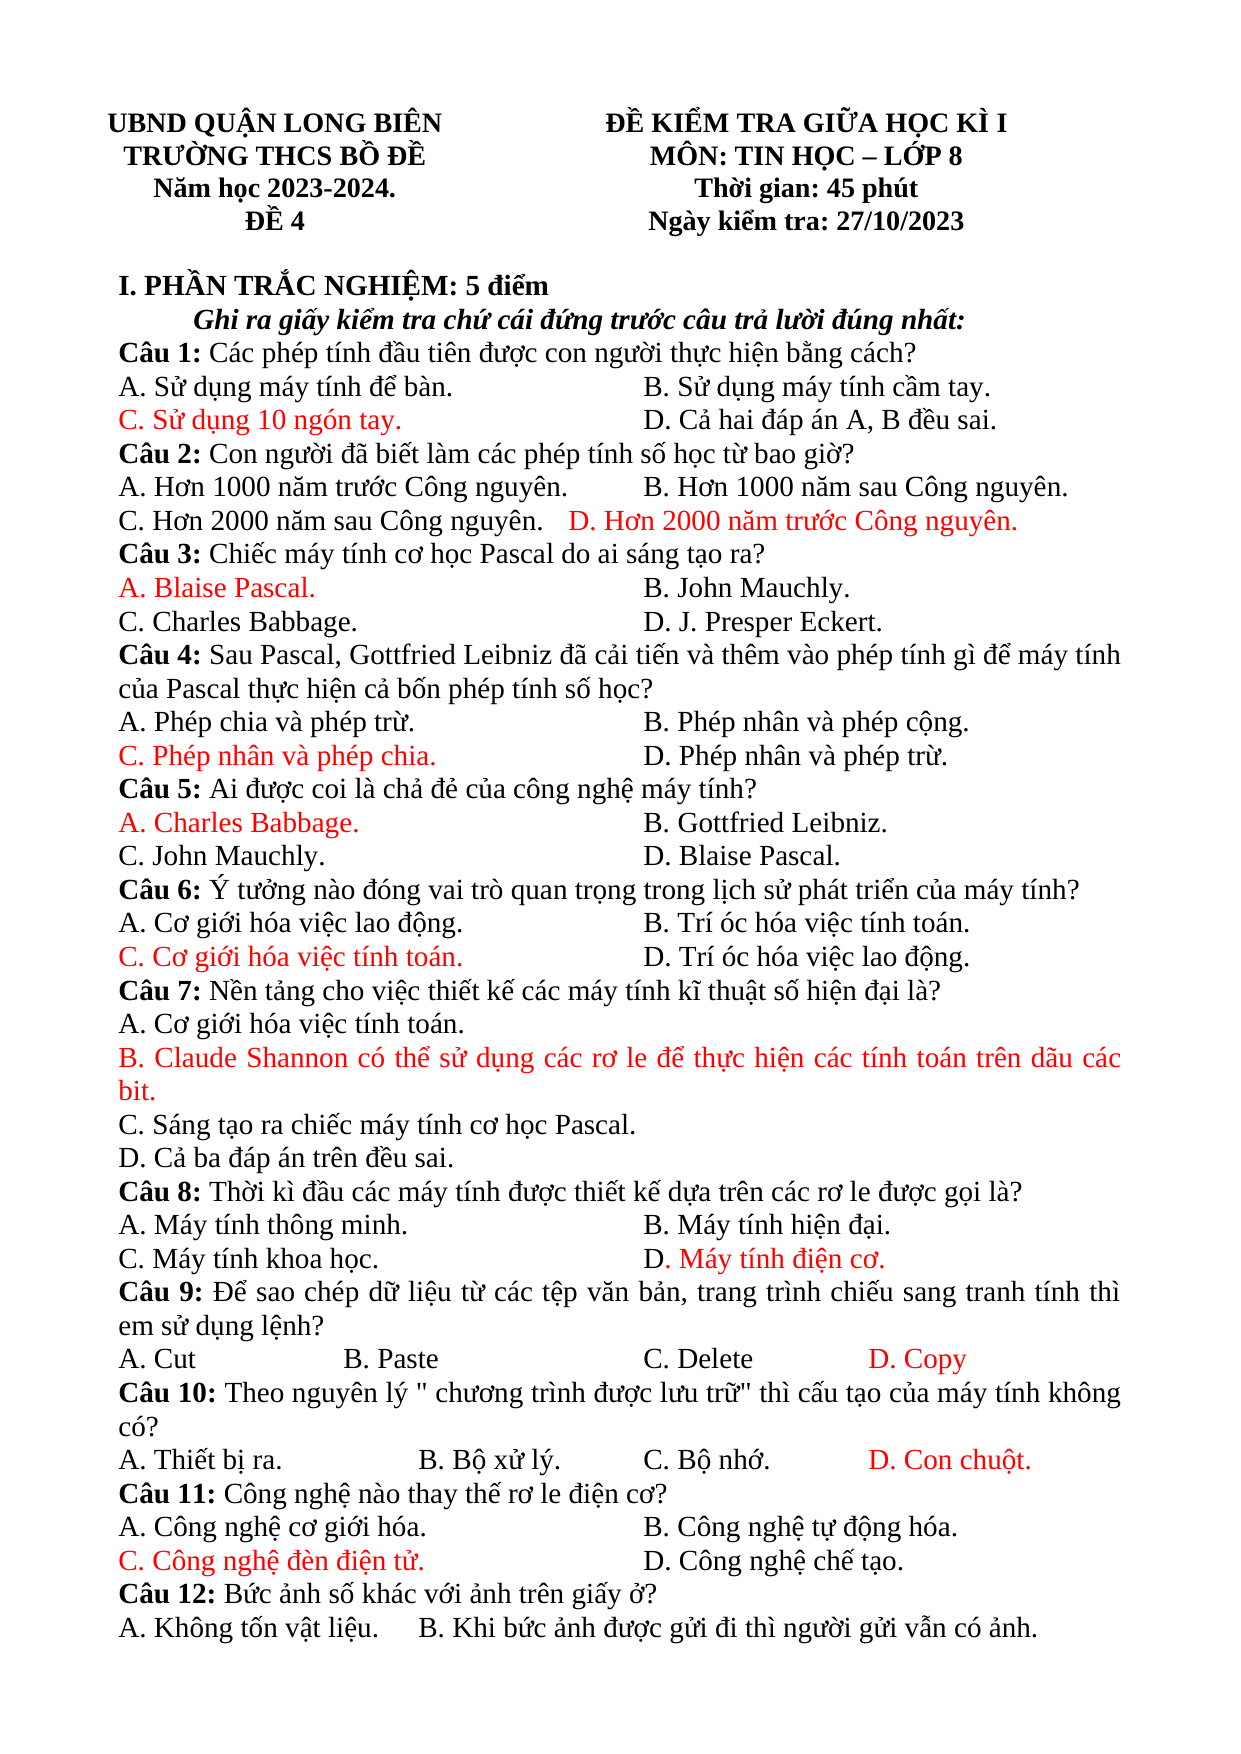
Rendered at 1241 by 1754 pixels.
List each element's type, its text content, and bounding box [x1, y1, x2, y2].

text D. Cả ba đáp án trên đều sai. [118, 1140, 1122, 1174]
text C. Hơn 2000 năm sau Công nguyên. D. Hơn 2000 năm trước Công nguyên. [118, 503, 1122, 537]
text Câu 8: Thời kì đầu các máy tính được thiết kế dựa trên các rơ le được gọi là? [118, 1174, 1122, 1207]
text A. Charles Babbage. B. Gottfried Leibniz. [118, 805, 1122, 838]
text C. Máy tính khoa học. D. Máy tính điện cơ. [118, 1241, 1122, 1274]
text A. Hơn 1000 năm trước Công nguyên. B. Hơn 1000 năm sau Công nguyên. [118, 469, 1122, 503]
text A. Thiết bị ra. B. Bộ xử lý. C. Bộ nhớ. D. Con chuột. [118, 1442, 1122, 1476]
text Câu 6: Ý tưởng nào đóng vai trò quan trọng trong lịch sử phát triển của máy tính? [118, 872, 1122, 906]
text C. Charles Babbage. D. J. Presper Eckert. [118, 604, 1122, 637]
text A. Cut B. Paste C. Delete D. Copy [118, 1342, 1122, 1375]
text A. Cơ giới hóa việc tính toán. [118, 1006, 1122, 1040]
text I. PHẦN TRẮC NGHIỆM: 5 điểm [118, 268, 1122, 302]
text C. John Mauchly. D. Blaise Pascal. [118, 838, 1122, 872]
text Ghi ra giấy kiểm tra chứ cái đứng trước câu trả lười đúng nhất: [118, 302, 1122, 335]
text C. Cơ giới hóa việc tính toán. D. Trí óc hóa việc lao động. [118, 939, 1122, 973]
text B. Claude Shannon có thể sử dụng các rơ le để thực hiện các tính toán trên dãu các bit. [118, 1040, 1122, 1107]
text Câu 7: Nền tảng cho việc thiết kế các máy tính kĩ thuật số hiện đại là? [118, 973, 1122, 1006]
text A. Máy tính thông minh. B. Máy tính hiện đại. [118, 1207, 1122, 1241]
text Câu 5: Ai được coi là chả đẻ của công nghệ máy tính? [118, 771, 1122, 805]
text A. Không tốn vật liệu. B. Khi bức ảnh được gửi đi thì người gửi vẫn có ảnh. [118, 1610, 1122, 1643]
table_header ĐỀ KIỂM TRA GIỮA HỌC KÌ I MÔN: TIN HỌC – LỚP 8 Thời gian: 45 phút Ngày kiểm tra: 27/10/2023 [475, 106, 1137, 268]
text C. Sử dụng 10 ngón tay. D. Cả hai đáp án A, B đều sai. [118, 402, 1122, 436]
text A. Blaise Pascal. B. John Mauchly. [118, 570, 1122, 604]
text Câu 2: Con người đã biết làm các phép tính số học từ bao giờ? [118, 436, 1122, 469]
text Câu 11: Công nghệ nào thay thế rơ le điện cơ? [118, 1476, 1122, 1509]
text Câu 3: Chiếc máy tính cơ học Pascal do ai sáng tạo ra? [118, 537, 1122, 570]
text Câu 12: Bức ảnh số khác với ảnh trên giấy ở? [118, 1576, 1122, 1610]
table_header UBND QUẬN LONG BIÊN TRƯỜNG THCS BỒ ĐỀ Năm học 2023-2024. ĐỀ 4 [74, 106, 475, 268]
text C. Công nghệ đèn điện tử. D. Công nghệ chế tạo. [118, 1543, 1122, 1576]
text Câu 10: Theo nguyên lý " chương trình được lưu trữ" thì cấu tạo của máy tính không có? [118, 1375, 1122, 1442]
text A. Công nghệ cơ giới hóa. B. Công nghệ tự động hóa. [118, 1509, 1122, 1543]
text Câu 1: Các phép tính đầu tiên được con người thực hiện bằng cách? [118, 335, 1122, 369]
text Câu 9: Để sao chép dữ liệu từ các tệp văn bản, trang trình chiếu sang tranh tính thì em sử dụng lệnh? [118, 1274, 1122, 1342]
text A. Sử dụng máy tính để bàn. B. Sử dụng máy tính cầm tay. [118, 369, 1122, 402]
text C. Sáng tạo ra chiếc máy tính cơ học Pascal. [118, 1107, 1122, 1140]
text Câu 4: Sau Pascal, Gottfried Leibniz đã cải tiến và thêm vào phép tính gì để máy tính của Pascal thực hiện cả bốn phép tính số học? [118, 637, 1122, 704]
text C. Phép nhân và phép chia. D. Phép nhân và phép trừ. [118, 738, 1122, 771]
text A. Phép chia và phép trừ. B. Phép nhân và phép cộng. [118, 704, 1122, 738]
text A. Cơ giới hóa việc lao động. B. Trí óc hóa việc tính toán. [118, 906, 1122, 939]
